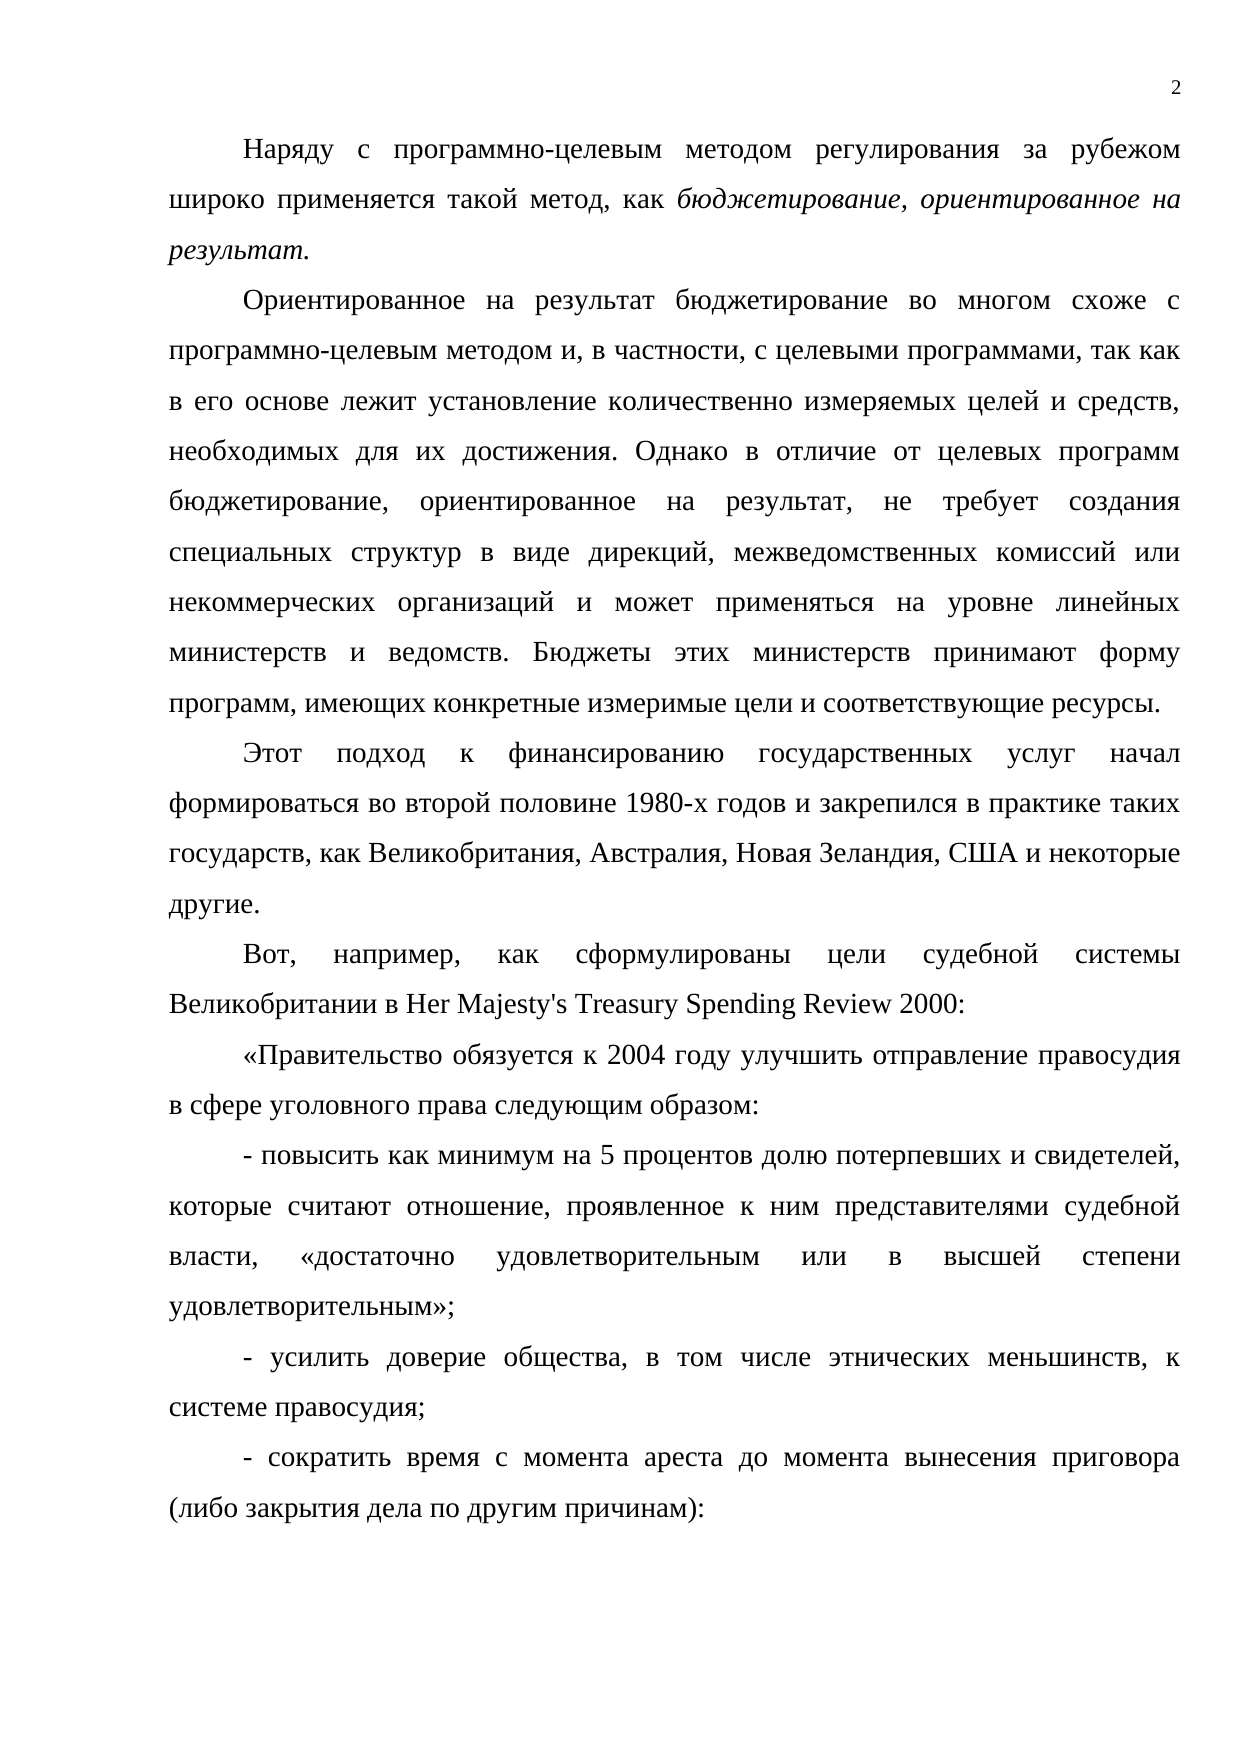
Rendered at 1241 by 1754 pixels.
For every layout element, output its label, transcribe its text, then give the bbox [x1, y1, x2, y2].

text «Правительство обязуется к 2004 году улучшить отправление правосудия в сфере уголовного права следующим образом: [169, 1037, 1181, 1121]
text Ориентированное на результат бюджетирование во многом схоже с программно-целевым методом и, в частности, с целевыми программами, так как в его основе лежит установление количественно измеряемых целей и средств, необходимых для их достижения. Однако в отличие от целевых программ бюджетирование, ориентированное на результат, не требует создания специальных структур в виде дирекций, межведомственных комиссий или некоммерческих организаций и может применяться на уровне линейных министерств и ведомств. Бюджеты этих министерств принимают форму программ, имеющих конкретные измеримые цели и соответствующие ресурсы. [169, 282, 1181, 718]
text - усилить доверие общества, в том числе этнических меньшинств, к системе правосудия; [169, 1339, 1181, 1423]
text Этот подход к финансированию государственных услуг начал формироваться во второй половине 1980-х годов и закрепился в практике таких государств, как Великобритания, Австралия, Новая Зеландия, США и некоторые другие. [169, 735, 1181, 919]
text Наряду с программно-целевым методом регулирования за рубежом широко применяется такой метод, как бюджетирование, ориентированное на результат. [169, 131, 1181, 265]
text Вот, например, как сформулированы цели судебной системы Великобритании в Her Majesty's Treasury Spending Review 2000: [169, 936, 1181, 1020]
text - повысить как минимум на 5 процентов долю потерпевших и свидетелей, которые считают отношение, проявленное к ним представителями судебной власти, «достаточно удовлетворительным или в высшей степени удовлетворительным»; [169, 1137, 1181, 1322]
text - сократить время с момента ареста до момента вынесения приговора (либо закрытия дела по другим причинам): [169, 1439, 1181, 1523]
